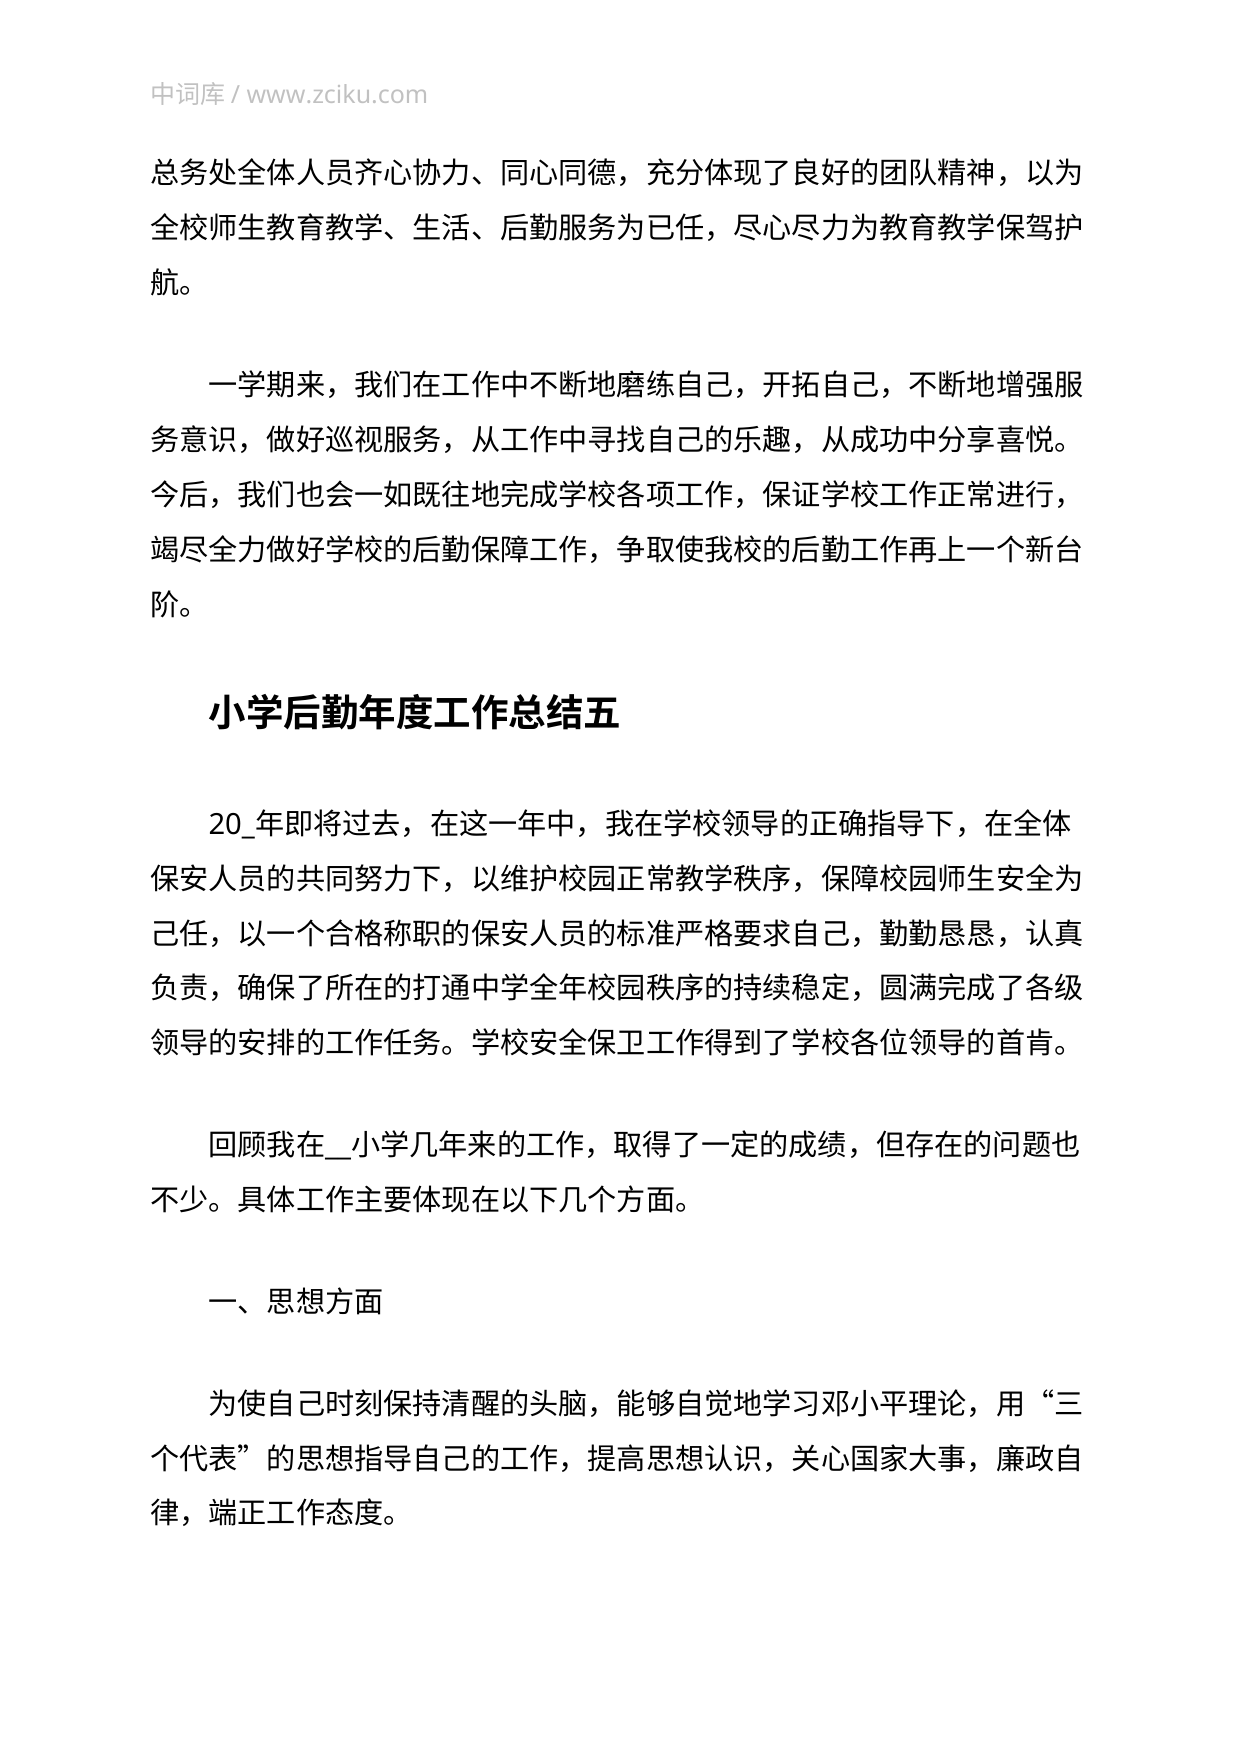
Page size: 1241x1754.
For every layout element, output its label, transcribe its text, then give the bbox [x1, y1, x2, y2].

text 一学期来，我们在工作中不断地磨练自己，开拓自己，不断地增强服务意识，做好巡视服务，从工作中寻找自己的乐趣，从成功中分享喜悦。今后，我们也会一如既往地完成学校各项工作，保证学校工作正常进行，竭尽全力做好学校的后勤保障工作，争取使我校的后勤工作再上一个新台阶。 [150, 362, 1090, 623]
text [150, 150, 1090, 302]
text 一、思想方面 [150, 1278, 1090, 1321]
text 小学后勤年度工作总结五 [150, 683, 1090, 737]
text 20_年即将过去，在这一年中，我在学校领导的正确指导下，在全体保安人员的共同努力下，以维护校园正常教学秩序，保障校园师生安全为己任，以一个合格称职的保安人员的标准严格要求自己，勤勤恳恳，认真负责，确保了所在的打通中学全年校园秩序的持续稳定，圆满完成了各级领导的安排的工作任务。学校安全保卫工作得到了学校各位领导的首肯。 [150, 800, 1090, 1062]
text 回顾我在__小学几年来的工作，取得了一定的成绩，但存在的问题也不少。具体工作主要体现在以下几个方面。 [150, 1122, 1090, 1219]
text 为使自己时刻保持清醒的头脑，能够自觉地学习邓小平理论，用“三个代表”的思想指导自己的工作，提高思想认识，关心国家大事，廉政自律，端正工作态度。 [150, 1380, 1090, 1532]
